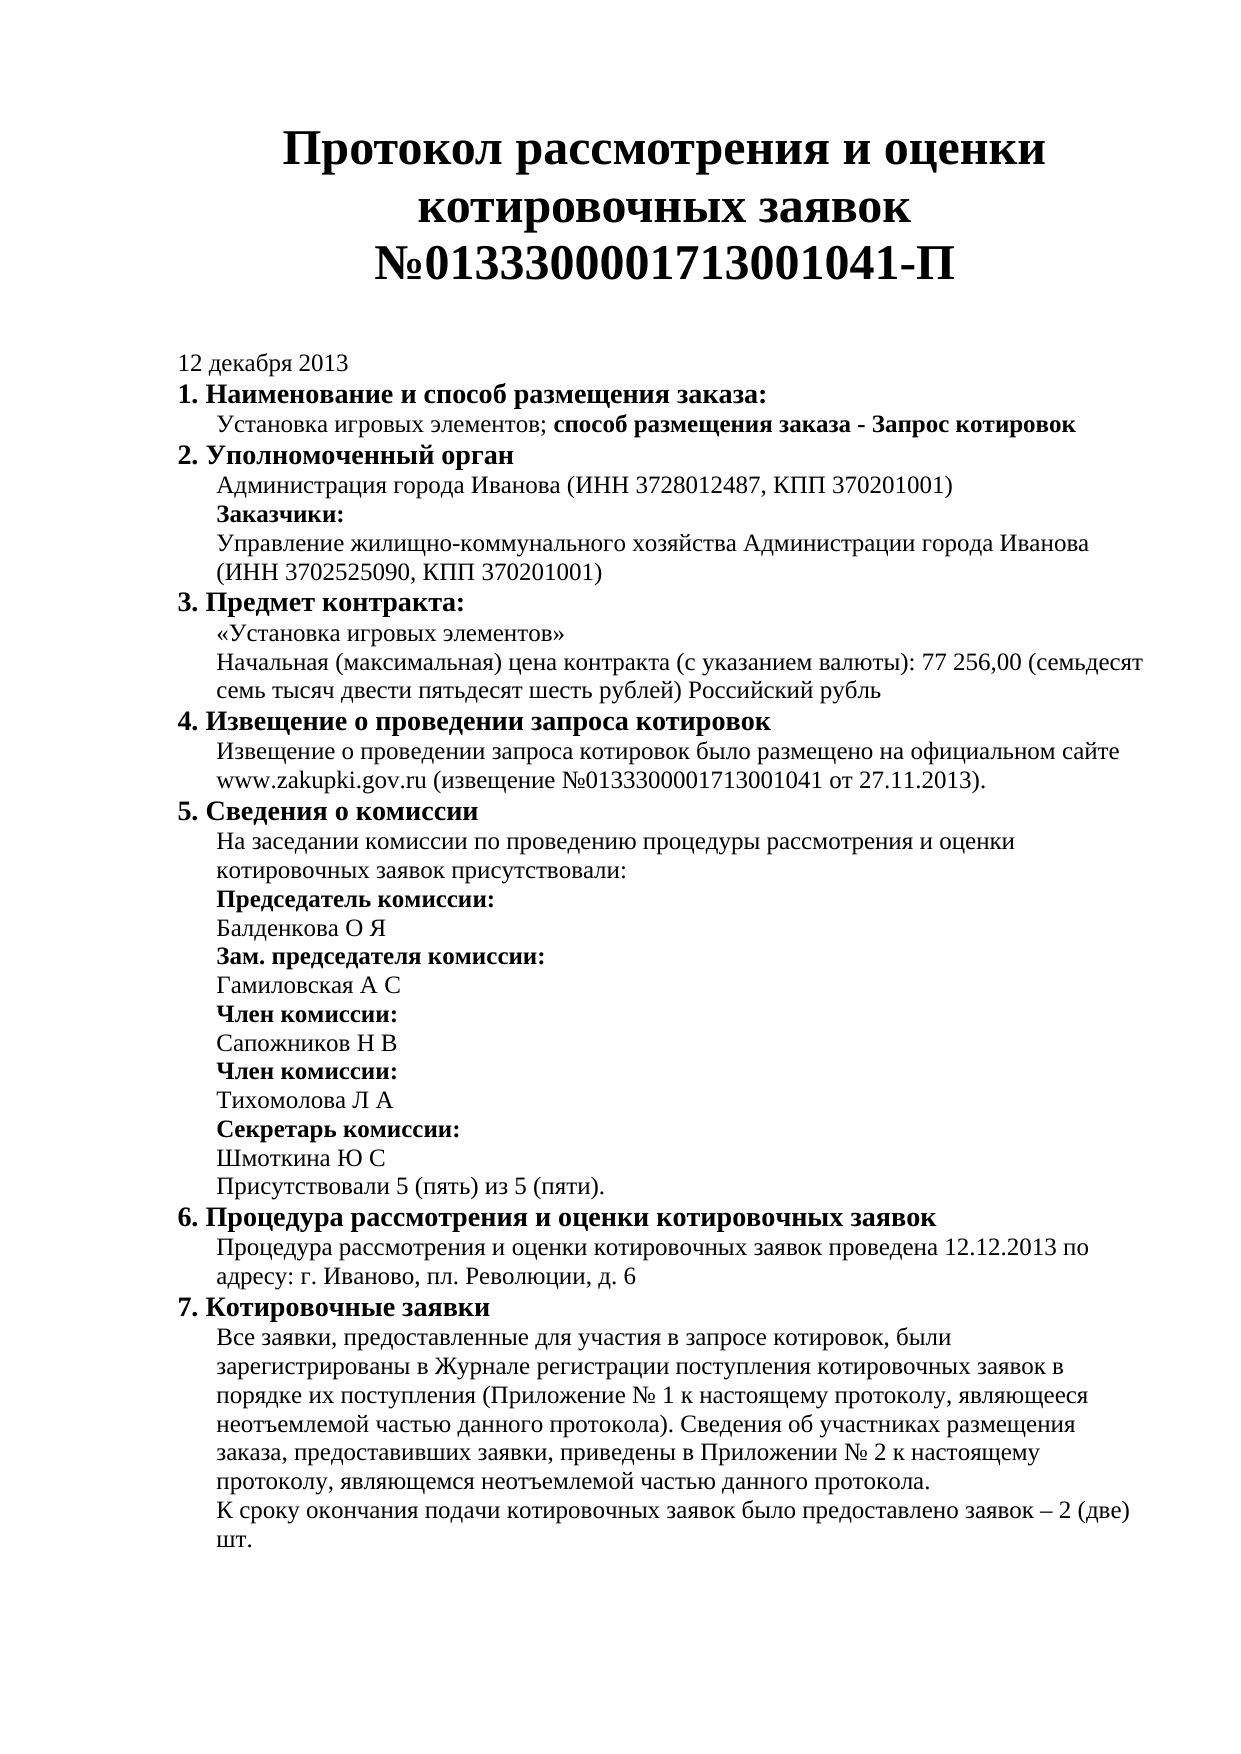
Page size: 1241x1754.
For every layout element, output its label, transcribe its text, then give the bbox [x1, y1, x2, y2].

text На заседании комиссии по проведению процедуры рассмотрения и оценки котировочных заявок присутствовали: [216, 826, 1152, 884]
text Секретарь комиссии: Шмоткина Ю С [216, 1114, 1152, 1171]
text Извещение о проведении запроса котировок было размещено на официальном сайте www.zakupki.gov.ru (извещение №0133300001713001041 от 27.11.2013). [216, 736, 1152, 794]
text Управление жилищно-коммунального хозяйства Администрации города Иванова (ИНН 3702525090, КПП 370201001) [216, 528, 1152, 585]
text 12 декабря 2013 [177, 291, 1152, 377]
text Протокол рассмотрения и оценки котировочных заявок №0133300001713001041-П [177, 118, 1152, 291]
text 5. Сведения о комиссии [177, 794, 1152, 826]
text 4. Извещение о проведении запроса котировок [177, 704, 1152, 736]
text Заказчики: [216, 499, 1152, 528]
text К сроку окончания подачи котировочных заявок было предоставлено заявок – 2 (две) шт. [216, 1495, 1152, 1552]
text 6. Процедура рассмотрения и оценки котировочных заявок [177, 1200, 1152, 1232]
text Все заявки, предоставленные для участия в запросе котировок, были зарегистрированы в Журнале регистрации поступления котировочных заявок в порядке их поступления (Приложение № 1 к настоящему протоколу, являющееся неотъемлемой частью данного протокола). Сведения об участниках размещения заказа, предоставивших заявки, приведены в Приложении № 2 к настоящему протоколу, являющемся неотъемлемой частью данного протокола. [216, 1322, 1152, 1495]
text 2. Уполномоченный орган [177, 438, 1152, 470]
text 7. Котировочные заявки [177, 1290, 1152, 1322]
text Присутствовали 5 (пять) из 5 (пяти). [216, 1171, 1152, 1200]
text «Установка игровых элементов» Начальная (максимальная) цена контракта (с указанием валюты): 77 256,00 (семьдесят семь тысяч двести пятьдесят шесть рублей) Российский рубль [216, 618, 1152, 704]
text Зам. председателя комиссии: Гамиловская А С [216, 941, 1152, 999]
text 1. Наименование и способ размещения заказа: [177, 377, 1152, 409]
text Администрация города Иванова (ИНН 3728012487, КПП 370201001) [216, 470, 1152, 499]
text Член комиссии: Тихомолова Л А [216, 1056, 1152, 1114]
text Процедура рассмотрения и оценки котировочных заявок проведена 12.12.2013 по адресу: г. Иваново, пл. Революции, д. 6 [216, 1232, 1152, 1290]
text Член комиссии: Сапожников Н В [216, 999, 1152, 1056]
text 3. Предмет контракта: [177, 585, 1152, 618]
text Председатель комиссии: Балденкова О Я [216, 884, 1152, 941]
text Установка игровых элементов; способ размещения заказа - Запрос котировок [216, 409, 1152, 438]
